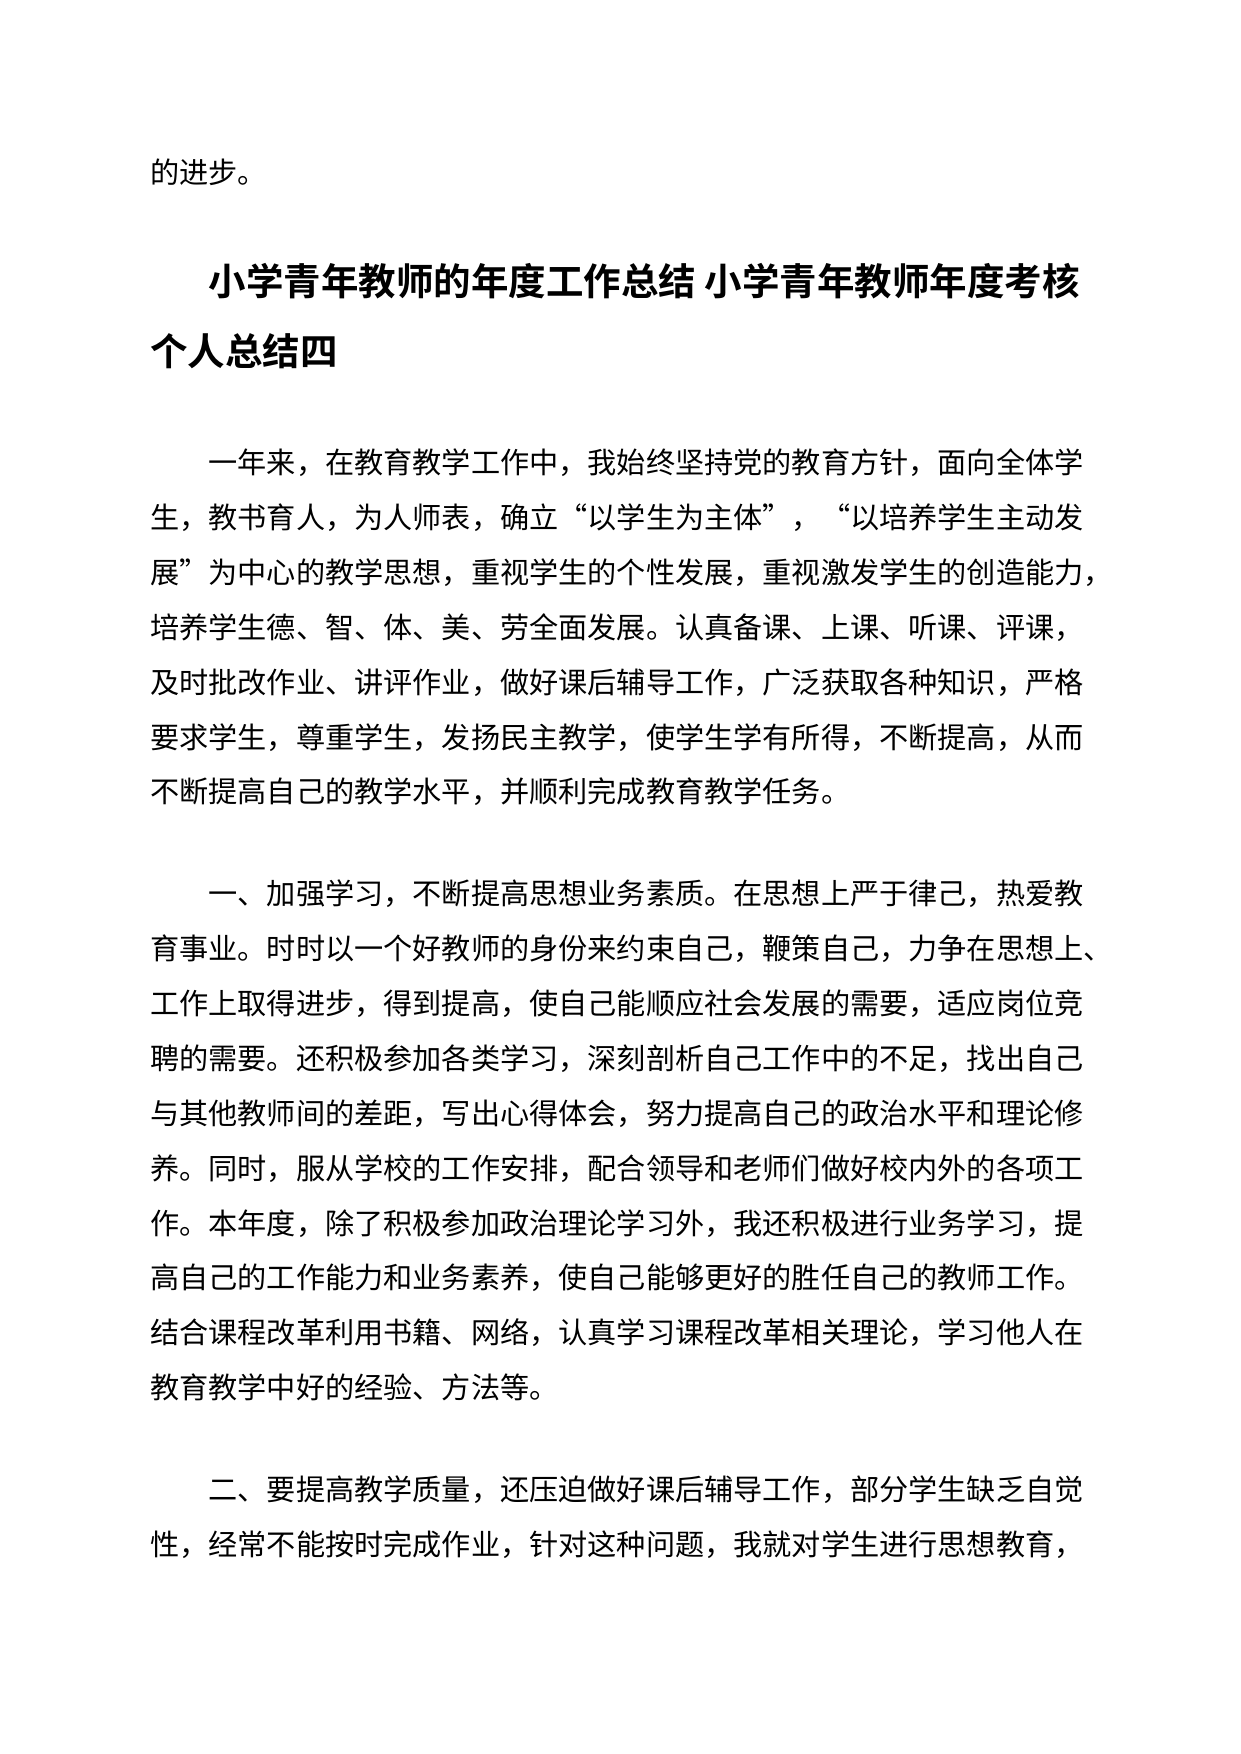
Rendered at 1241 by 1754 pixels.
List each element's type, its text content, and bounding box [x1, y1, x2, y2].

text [150, 150, 1090, 192]
text 小学青年教师的年度工作总结 小学青年教师年度考核个人总结四 [150, 252, 1090, 377]
text 一年来，在教育教学工作中，我始终坚持党的教育方针，面向全体学生，教书育人，为人师表，确立“以学生为主体”，“以培养学生主动发展”为中心的教学思想，重视学生的个性发展，重视激发学生的创造能力，培养学生德、智、体、美、劳全面发展。认真备课、上课、听课、评课，及时批改作业、讲评作业，做好课后辅导工作，广泛获取各种知识，严格要求学生，尊重学生，发扬民主教学，使学生学有所得，不断提高，从而不断提高自己的教学水平，并顺利完成教育教学任务。 [150, 440, 1090, 811]
text 一、加强学习，不断提高思想业务素质。在思想上严于律己，热爱教育事业。时时以一个好教师的身份来约束自己，鞭策自己，力争在思想上、工作上取得进步，得到提高，使自己能顺应社会发展的需要，适应岗位竞聘的需要。还积极参加各类学习，深刻剖析自己工作中的不足，找出自己与其他教师间的差距，写出心得体会，努力提高自己的政治水平和理论修养。同时，服从学校的工作安排，配合领导和老师们做好校内外的各项工作。本年度，除了积极参加政治理论学习外，我还积极进行业务学习，提高自己的工作能力和业务素养，使自己能够更好的胜任自己的教师工作。结合课程改革利用书籍、网络，认真学习课程改革相关理论，学习他人在教育教学中好的经验、方法等。 [150, 871, 1090, 1407]
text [150, 1467, 1090, 1564]
